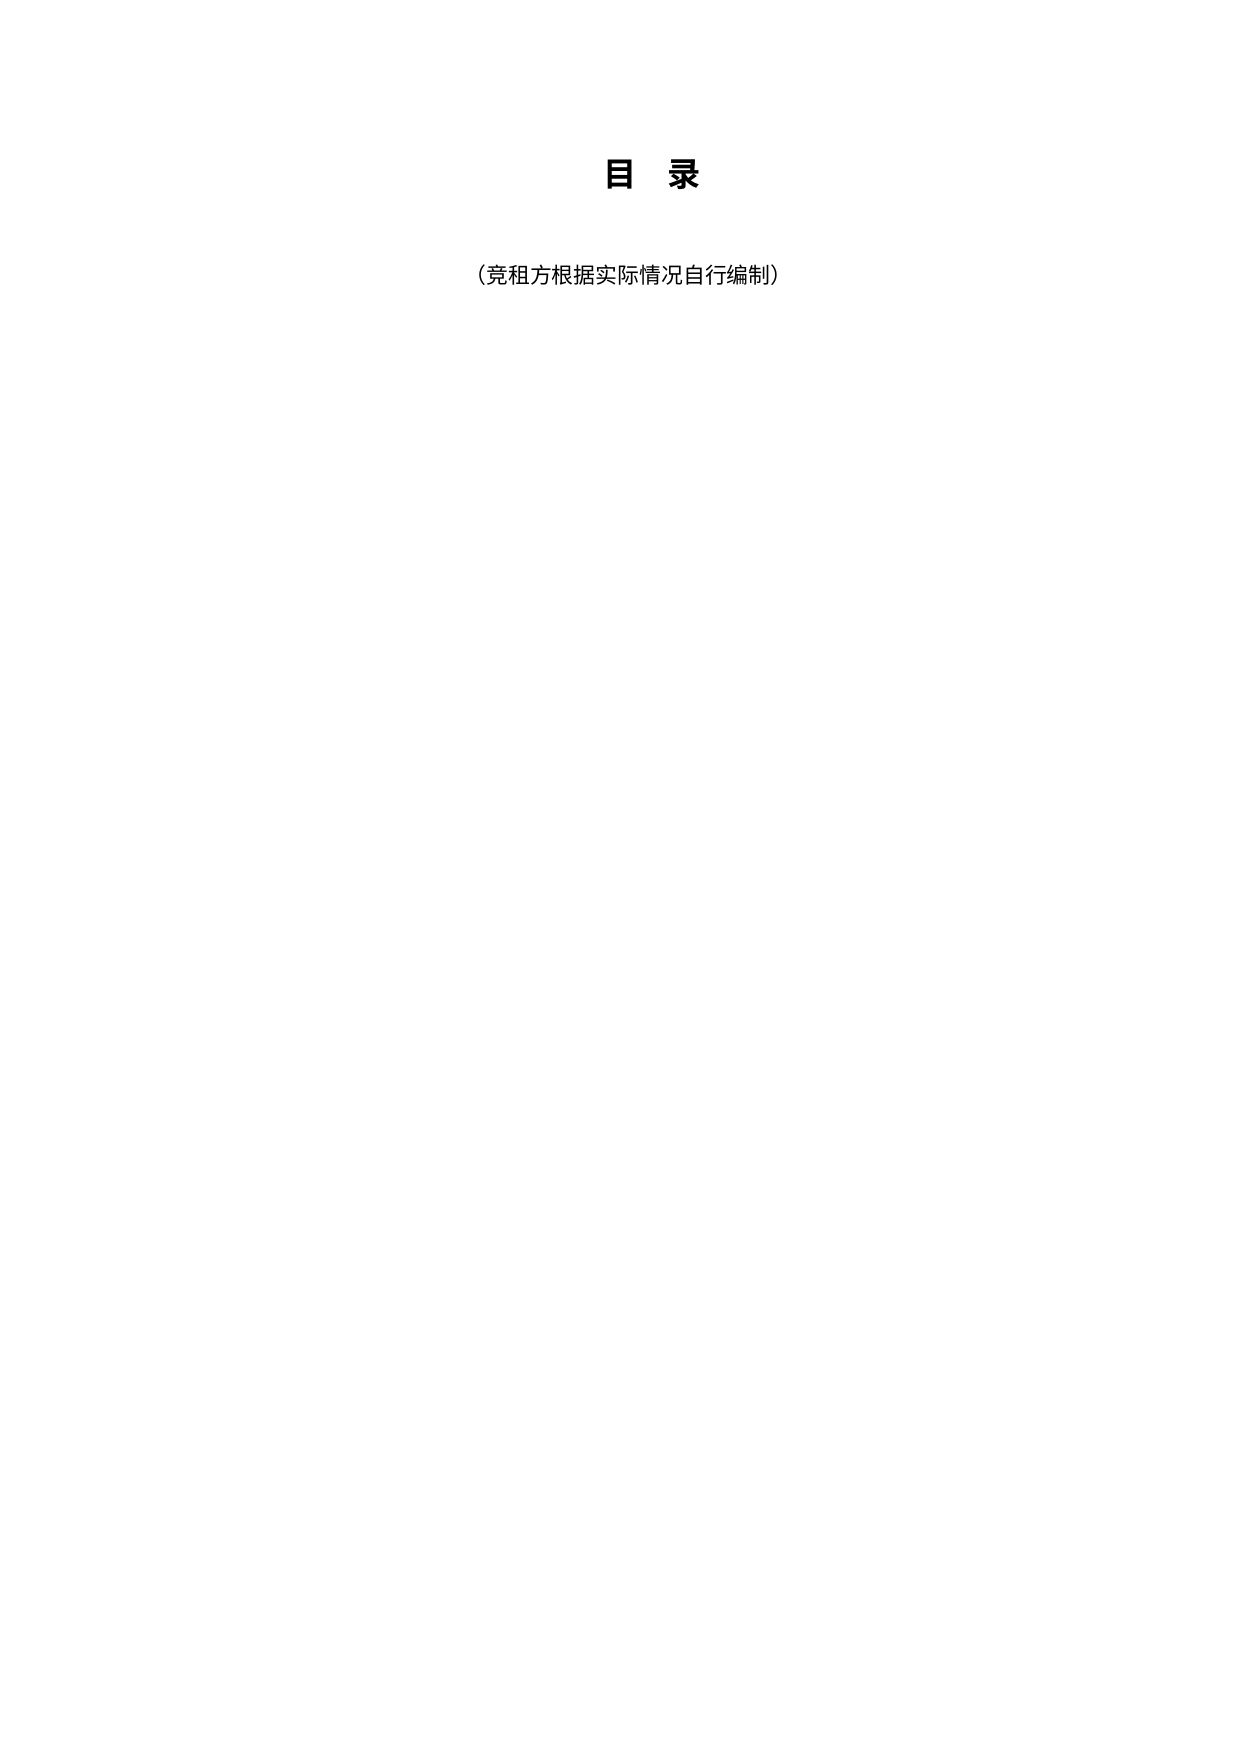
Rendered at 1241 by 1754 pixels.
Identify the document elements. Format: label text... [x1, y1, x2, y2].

text 目 录 [194, 148, 1106, 196]
text （竞租方根据实际情况自行编制）竞 租 材 料 [150, 258, 1106, 289]
